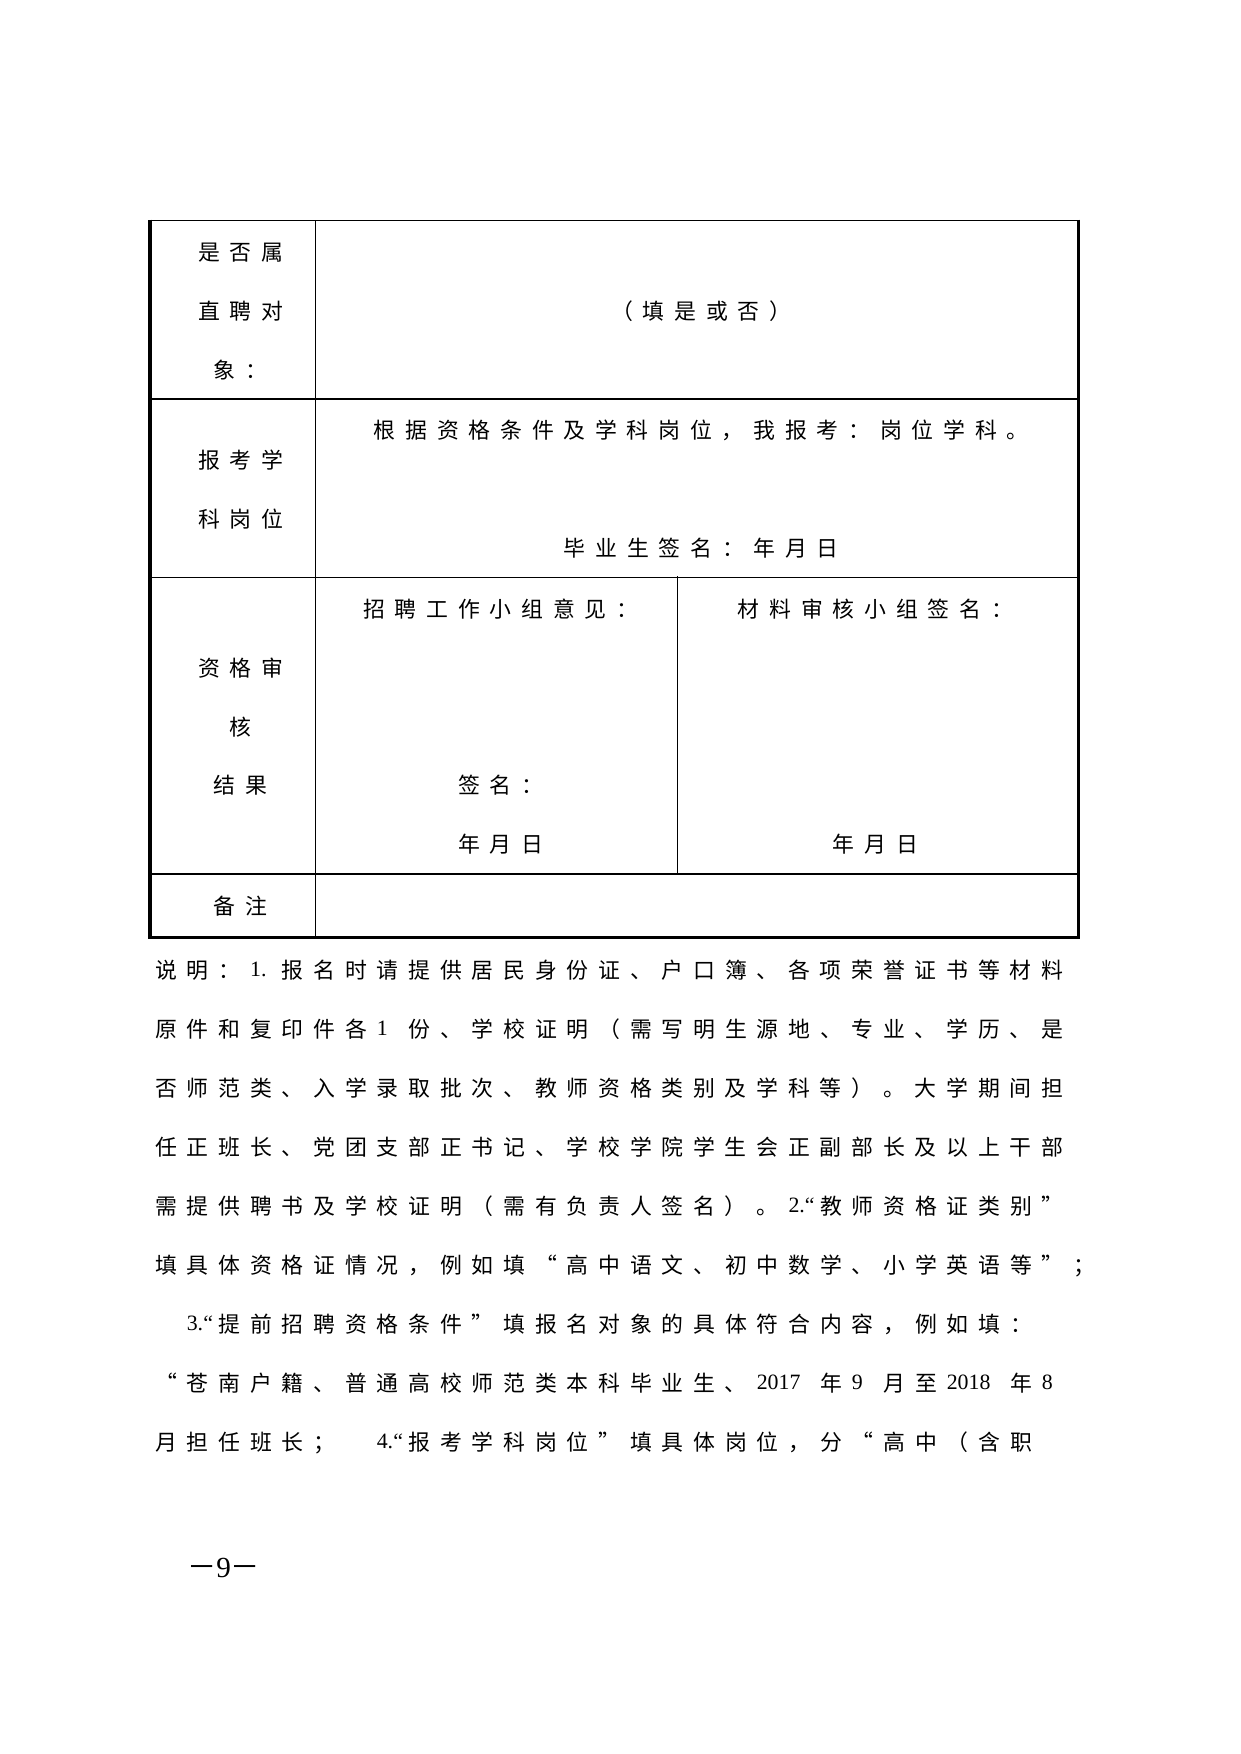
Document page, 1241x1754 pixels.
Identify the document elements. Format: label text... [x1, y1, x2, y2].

table_cell 根据资格条件及学科岗位，我报考：岗位学科。 毕业生签名：年月日 [316, 400, 1077, 576]
table_cell （填是或否） [316, 221, 1077, 398]
table_cell 是否属直聘对象： [152, 221, 315, 398]
table_cell 报考学科岗位 [152, 400, 315, 576]
table_cell [316, 875, 1077, 936]
table_cell 资格审核 结果 [152, 578, 315, 873]
table_cell 材料审核小组签名： 年月日 [678, 578, 1077, 873]
table_cell 备注 [152, 875, 315, 936]
table_cell 招聘工作小组意见： 签名： 年月日 [316, 578, 677, 873]
